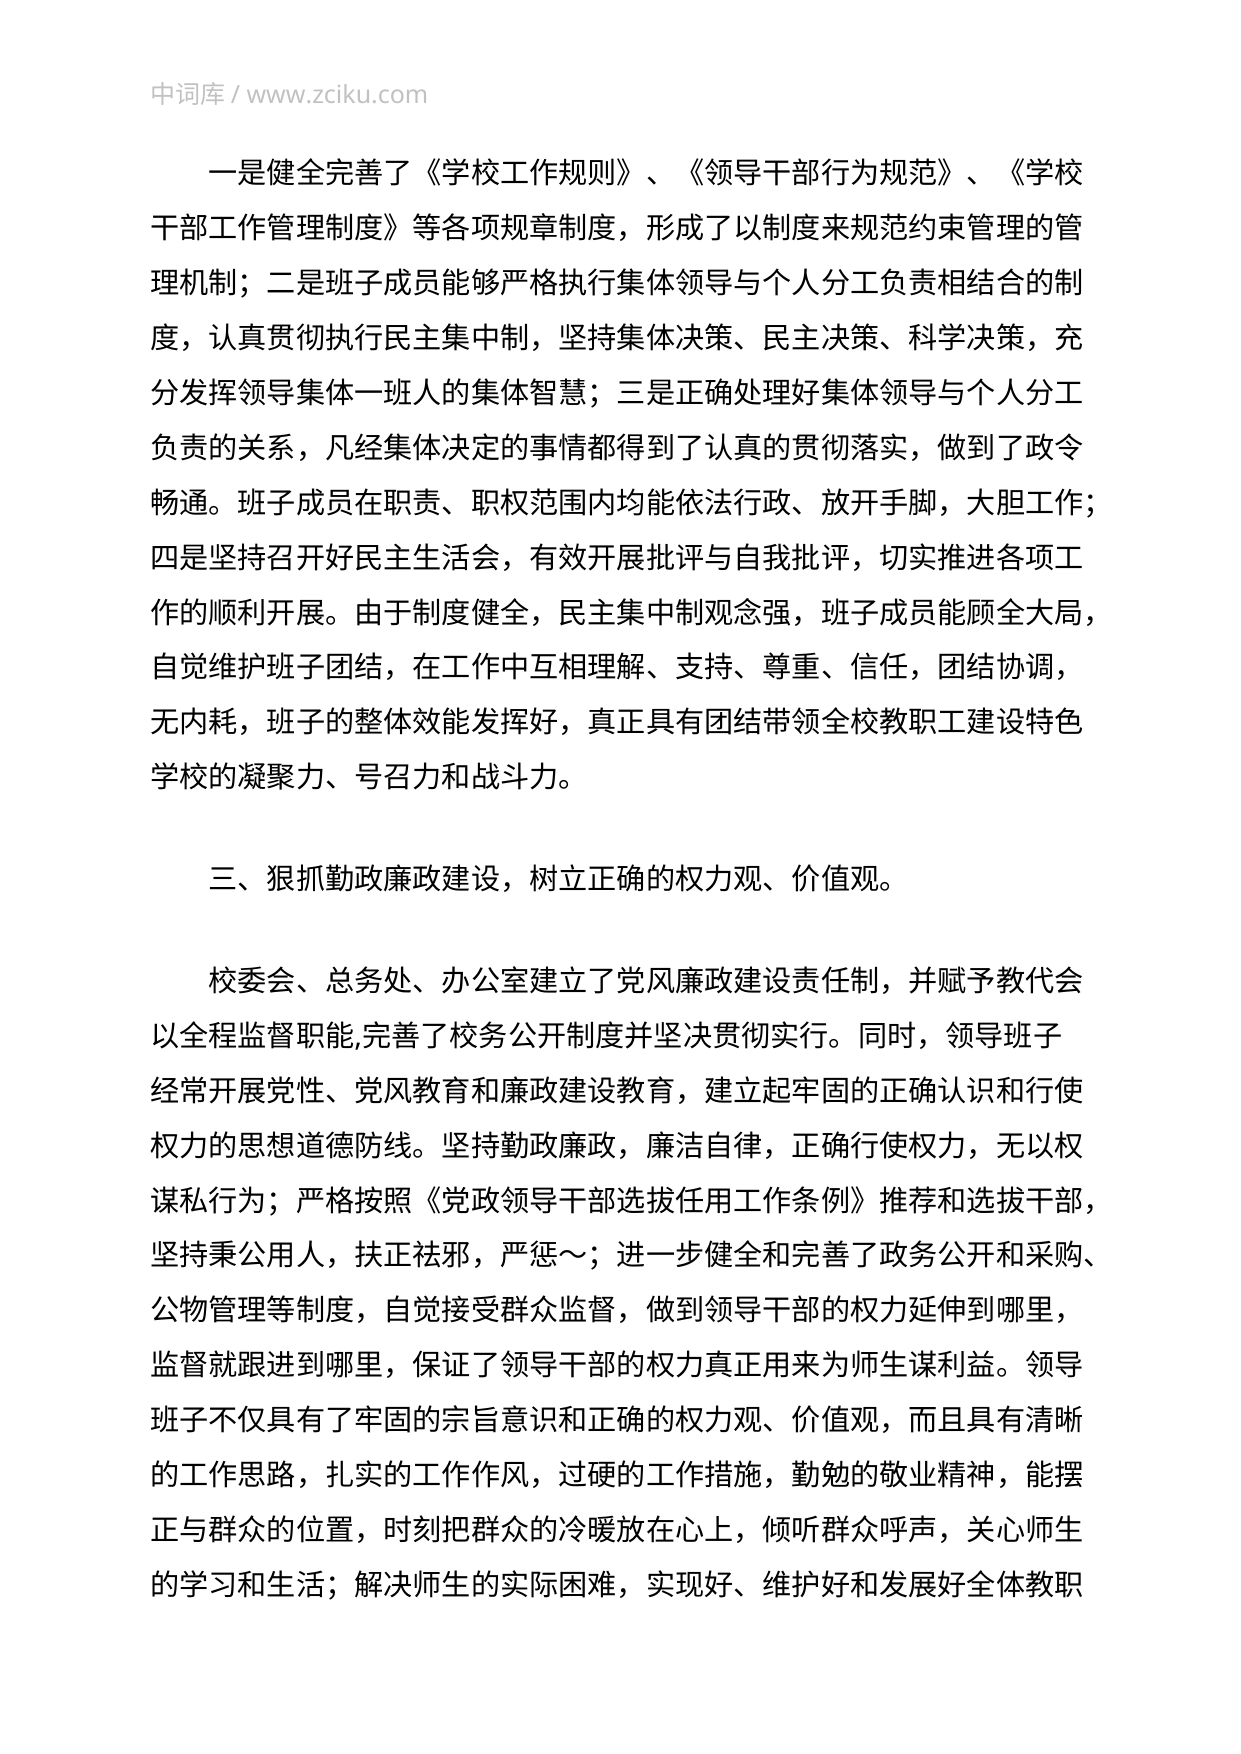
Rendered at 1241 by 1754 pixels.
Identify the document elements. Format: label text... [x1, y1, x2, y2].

text 一是健全完善了《学校工作规则》、《领导干部行为规范》、《学校干部工作管理制度》等各项规章制度，形成了以制度来规范约束管理的管理机制；二是班子成员能够严格执行集体领导与个人分工负责相结合的制度，认真贯彻执行民主集中制，坚持集体决策、民主决策、科学决策，充分发挥领导集体一班人的集体智慧；三是正确处理好集体领导与个人分工负责的关系，凡经集体决定的事情都得到了认真的贯彻落实，做到了政令畅通。班子成员在职责、职权范围内均能依法行政、放开手脚，大胆工作；四是坚持召开好民主生活会，有效开展批评与自我批评，切实推进各项工作的顺利开展。由于制度健全，民主集中制观念强，班子成员能顾全大局，自觉维护班子团结，在工作中互相理解、支持、尊重、信任，团结协调，无内耗，班子的整体效能发挥好，真正具有团结带领全校教职工建设特色学校的凝聚力、号召力和战斗力。 [150, 150, 1090, 796]
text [150, 957, 1090, 1604]
text 三、狠抓勤政廉政建设，树立正确的权力观、价值观。 [150, 856, 1090, 898]
